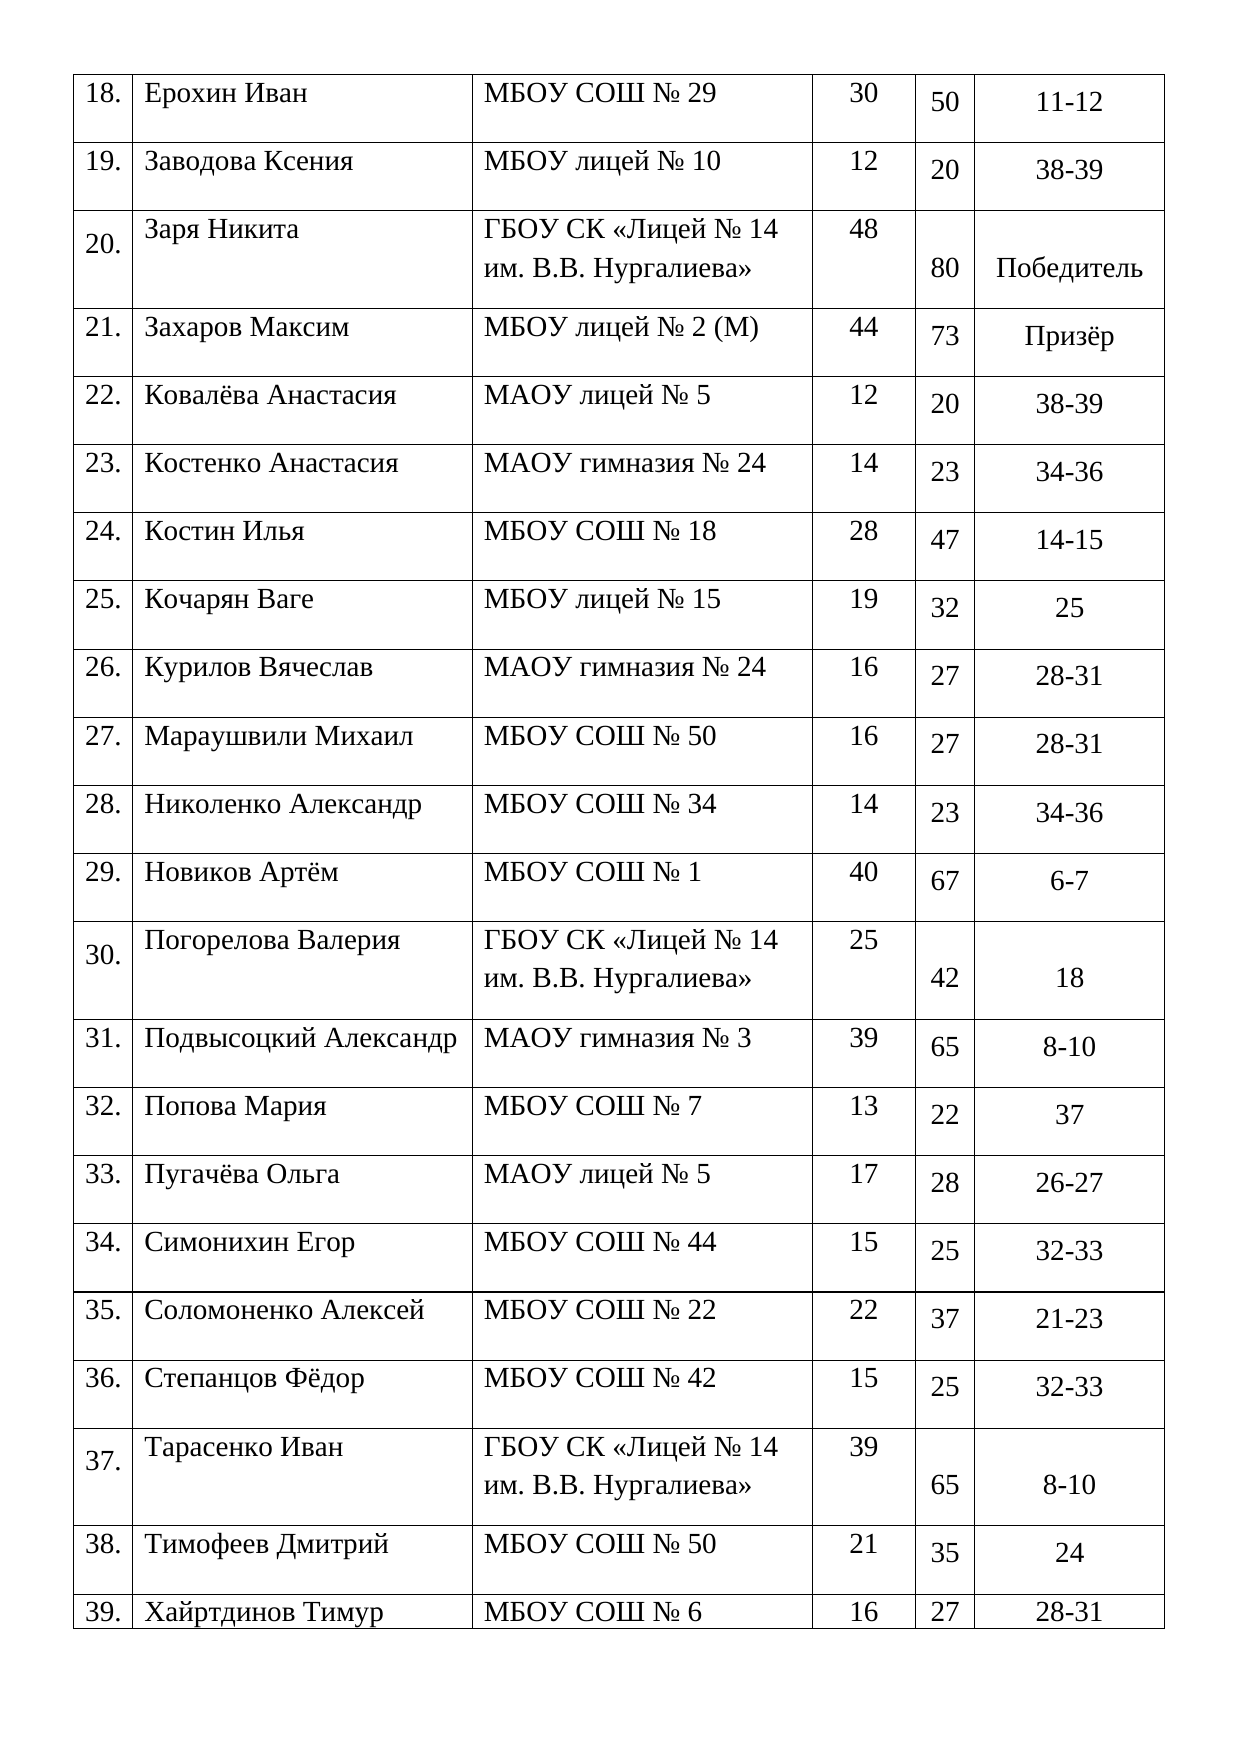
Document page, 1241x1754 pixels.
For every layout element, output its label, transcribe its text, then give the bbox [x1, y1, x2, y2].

table_cell 16 [813, 650, 915, 717]
table_cell 11-12 [975, 75, 1164, 142]
table_cell 27 [916, 718, 974, 785]
table_cell 73 [916, 309, 974, 376]
table_cell Ерохин Иван [133, 75, 472, 142]
table_cell МБОУ СОШ № 42 [473, 1361, 812, 1428]
table_cell Попова Мария [133, 1088, 472, 1155]
table_cell Подвысоцкий Александр [133, 1020, 472, 1087]
table_cell 16 [813, 718, 915, 785]
table_cell [74, 1020, 132, 1087]
table_cell Хайртдинов Тимур [133, 1595, 472, 1628]
table_cell 34-36 [975, 786, 1164, 853]
table_cell 39 [813, 1429, 915, 1525]
table_cell 47 [916, 513, 974, 580]
table_cell Костин Илья [133, 513, 472, 580]
table_cell 35 [916, 1526, 974, 1593]
table_cell 48 [813, 211, 915, 308]
table_cell 15 [813, 1361, 915, 1428]
table_cell [74, 718, 132, 785]
table_cell 20 [916, 143, 974, 210]
table_cell 25 [813, 922, 915, 1019]
table_cell Курилов Вячеслав [133, 650, 472, 717]
table_cell 39 [813, 1020, 915, 1087]
table_cell [74, 1224, 132, 1291]
table_cell 14-15 [975, 513, 1164, 580]
table_cell [74, 143, 132, 210]
table_cell [74, 1293, 132, 1359]
table_cell ГБОУ СК «Лицей № 14 им. В.В. Нургалиева» [473, 211, 812, 308]
table_cell 15 [813, 1224, 915, 1291]
table_cell 28 [916, 1156, 974, 1223]
table_cell 25 [916, 1361, 974, 1428]
table_cell 80 [916, 211, 974, 308]
table_cell 26-27 [975, 1156, 1164, 1223]
table_cell 32-33 [975, 1361, 1164, 1428]
table_cell [74, 309, 132, 376]
table_cell [74, 581, 132, 648]
table_cell Заря Никита [133, 211, 472, 308]
table_cell МБОУ лицей № 10 [473, 143, 812, 210]
table_cell 8-10 [975, 1020, 1164, 1087]
table_cell МБОУ СОШ № 44 [473, 1224, 812, 1291]
table_cell 23 [916, 445, 974, 512]
table_cell МБОУ СОШ № 7 [473, 1088, 812, 1155]
table_cell Призёр [975, 309, 1164, 376]
table_cell МАОУ гимназия № 3 [473, 1020, 812, 1087]
table_cell [74, 922, 132, 1019]
table_cell Ковалёва Анастасия [133, 377, 472, 444]
table_cell 38-39 [975, 377, 1164, 444]
table_cell 28-31 [975, 718, 1164, 785]
table_cell Тарасенко Иван [133, 1429, 472, 1525]
table_cell [74, 1156, 132, 1223]
table_cell МАОУ лицей № 5 [473, 377, 812, 444]
table_cell Захаров Максим [133, 309, 472, 376]
table_cell 34-36 [975, 445, 1164, 512]
table_cell 25 [975, 581, 1164, 648]
table_cell 20 [916, 377, 974, 444]
table_cell 65 [916, 1429, 974, 1525]
table_cell [74, 445, 132, 512]
table_cell [74, 1526, 132, 1593]
table_cell [74, 786, 132, 853]
table_cell ГБОУ СК «Лицей № 14 им. В.В. Нургалиева» [473, 1429, 812, 1525]
table_cell МБОУ лицей № 15 [473, 581, 812, 648]
table_cell 37 [975, 1088, 1164, 1155]
table_cell 27 [916, 1595, 974, 1628]
table_cell 28-31 [975, 650, 1164, 717]
table_cell Заводова Ксения [133, 143, 472, 210]
table_cell 19 [813, 581, 915, 648]
table_cell Погорелова Валерия [133, 922, 472, 1019]
table_cell Мараушвили Михаил [133, 718, 472, 785]
table_cell Пугачёва Ольга [133, 1156, 472, 1223]
table_cell 32-33 [975, 1224, 1164, 1291]
table_cell [74, 1429, 132, 1525]
table_cell 17 [813, 1156, 915, 1223]
table_cell 22 [813, 1293, 915, 1359]
table_cell МБОУ СОШ № 6 [473, 1595, 812, 1628]
table_cell 24 [975, 1526, 1164, 1593]
table_cell 67 [916, 854, 974, 921]
table_cell МАОУ лицей № 5 [473, 1156, 812, 1223]
table_cell 23 [916, 786, 974, 853]
table_cell Победитель [975, 211, 1164, 308]
table_cell [74, 211, 132, 308]
table_cell [74, 377, 132, 444]
table_cell Костенко Анастасия [133, 445, 472, 512]
table_cell [74, 1361, 132, 1428]
table_cell 37 [916, 1293, 974, 1359]
table_cell 12 [813, 143, 915, 210]
table_cell [74, 75, 132, 142]
table_cell 42 [916, 922, 974, 1019]
table_cell 12 [813, 377, 915, 444]
table_cell 25 [916, 1224, 974, 1291]
table_cell 8-10 [975, 1429, 1164, 1525]
table_cell 65 [916, 1020, 974, 1087]
table_cell 22 [916, 1088, 974, 1155]
table_cell [74, 650, 132, 717]
table_cell МБОУ СОШ № 1 [473, 854, 812, 921]
table_cell 21 [813, 1526, 915, 1593]
table_cell [74, 854, 132, 921]
table_cell ГБОУ СК «Лицей № 14 им. В.В. Нургалиева» [473, 922, 812, 1019]
table_cell 14 [813, 786, 915, 853]
table_cell 21-23 [975, 1293, 1164, 1359]
table_cell 50 [916, 75, 974, 142]
table_cell Новиков Артём [133, 854, 472, 921]
table_cell Тимофеев Дмитрий [133, 1526, 472, 1593]
table_cell Степанцов Фёдор [133, 1361, 472, 1428]
table_cell МБОУ СОШ № 50 [473, 1526, 812, 1593]
table_cell [74, 1595, 132, 1628]
table_cell МБОУ СОШ № 50 [473, 718, 812, 785]
table_cell МБОУ СОШ № 29 [473, 75, 812, 142]
table_cell 28-31 [975, 1595, 1164, 1628]
table_cell [74, 513, 132, 580]
table_cell МБОУ СОШ № 34 [473, 786, 812, 853]
table_cell 13 [813, 1088, 915, 1155]
table_cell МАОУ гимназия № 24 [473, 445, 812, 512]
table_cell 16 [813, 1595, 915, 1628]
table_cell 32 [916, 581, 974, 648]
table_cell МАОУ гимназия № 24 [473, 650, 812, 717]
table_cell [74, 1088, 132, 1155]
table_cell Николенко Александр [133, 786, 472, 853]
table_cell МБОУ СОШ № 22 [473, 1293, 812, 1359]
table_cell 6-7 [975, 854, 1164, 921]
table_cell 18 [975, 922, 1164, 1019]
table_cell Соломоненко Алексей [133, 1293, 472, 1359]
table_cell 38-39 [975, 143, 1164, 210]
table_cell 44 [813, 309, 915, 376]
table_cell Симонихин Егор [133, 1224, 472, 1291]
table_cell 27 [916, 650, 974, 717]
table_cell 14 [813, 445, 915, 512]
table_cell 40 [813, 854, 915, 921]
table_cell 30 [813, 75, 915, 142]
table_cell 28 [813, 513, 915, 580]
table_cell Кочарян Ваге [133, 581, 472, 648]
table_cell МБОУ СОШ № 18 [473, 513, 812, 580]
table_cell МБОУ лицей № 2 (М) [473, 309, 812, 376]
